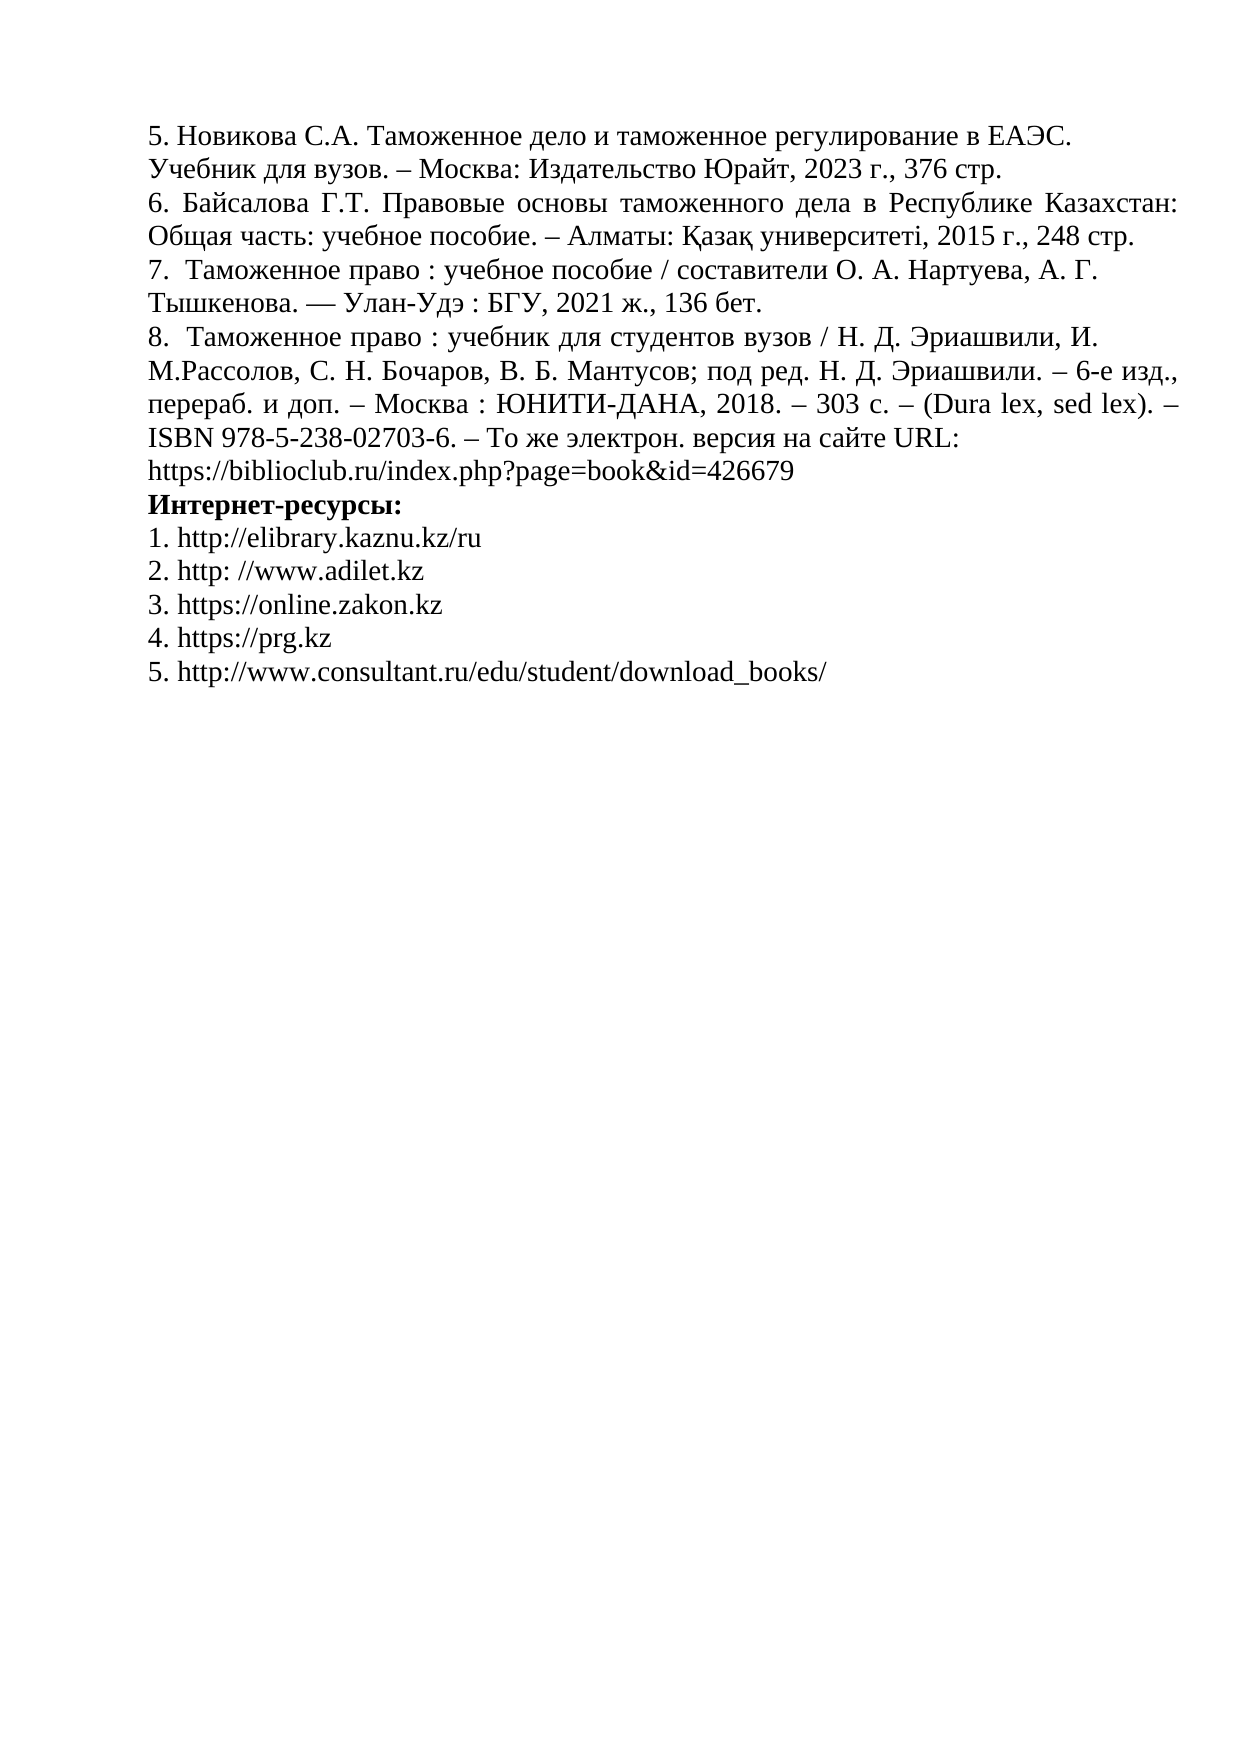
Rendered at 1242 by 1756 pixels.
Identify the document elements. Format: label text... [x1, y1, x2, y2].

list Таможенное право : учебное пособие / составители О. А. Нартуева, А. Г. Тышкенова. — Улан-Удэ : БГУ, 2021 ж., 136 бет. [148, 252, 1182, 319]
list https://online.zakon.kz [148, 587, 1194, 621]
list Байсалова Г.Т. Правовые основы таможенного дела в Республике Казахстан: Общая часть: учебное пособие. – Алматы: Қазақ университеті, 2015 г., 248 стр. [148, 185, 1182, 252]
list Таможенное право : учебник для студентов вузов / Н. Д. Эриашвили, И. М.Рассолов, С. Н. Бочаров, В. Б. Мантусов; под ред. Н. Д. Эриашвили. – 6-е изд., перераб. и доп. – Москва : ЮНИТИ-ДАНА, 2018. – 303 с. – (Dura lex, sed lex). – ISBN 978-5-238-02703-6. – То же электрон. версия на сайте URL: https://biblioclub.ru/index.php?page=book&id=426679 [148, 319, 1183, 487]
list Новикова С.А. Таможенное дело и таможенное регулирование в ЕАЭС. Учебник для вузов. – Москва: Издательство Юрайт, 2023 г., 376 стр. [148, 118, 1182, 185]
list http: //www.adilet.kz [148, 554, 1194, 587]
subtitle Интернет-ресурсы: [148, 487, 1194, 520]
list http://elibrary.kaznu.kz/ru [148, 520, 1194, 554]
list http://www.consultant.ru/edu/student/download_books/ [148, 654, 1194, 688]
list https://prg.kz [148, 621, 1194, 654]
